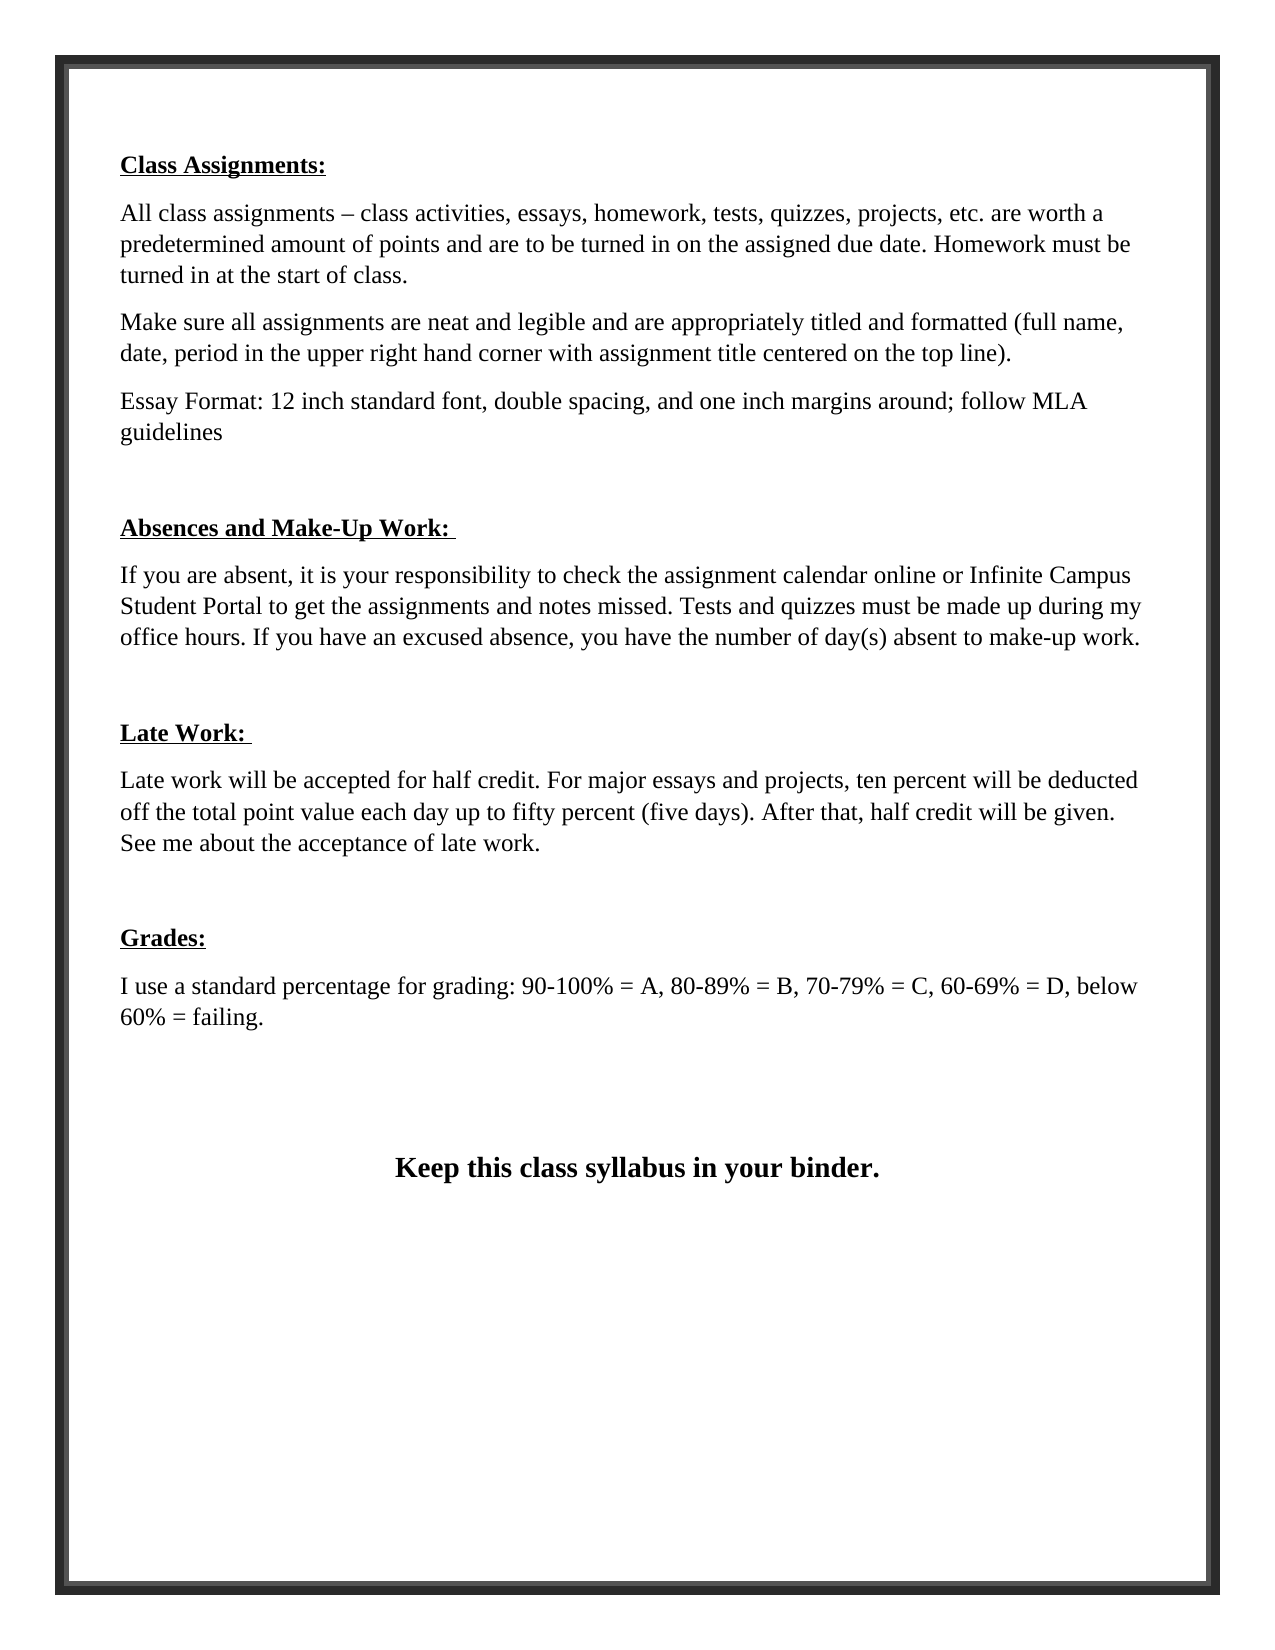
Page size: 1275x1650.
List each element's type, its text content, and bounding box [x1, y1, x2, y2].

text I use a standard percentage for grading: 90-100% = A, 80-89% = B, 70-79% = C, 60-69% = D, below 60% = failing. [120, 971, 1155, 1031]
text Grades: [120, 923, 1155, 952]
text Keep this class syllabus in your binder. [120, 1150, 1155, 1184]
text Make sure all assignments are neat and legible and are appropriately titled and formatted (full name, date, period in the upper right hand corner with assignment title centered on the top line). [120, 307, 1155, 367]
text Essay Format: 12 inch standard font, double spacing, and one inch margins around; follow MLA guidelines [120, 386, 1155, 446]
text Class Assignments: [120, 150, 1155, 179]
text Absences and Make-Up Work: [120, 513, 1155, 541]
text Late Work: [120, 718, 1155, 747]
text Late work will be accepted for half credit. For major essays and projects, ten percent will be deducted off the total point value each day up to fifty percent (five days). After that, half credit will be given. See me about the acceptance of late work. [120, 766, 1155, 856]
text If you are absent, it is your responsibility to check the assignment calendar online or Infinite Campus Student Portal to get the assignments and notes missed. Tests and quizzes must be made up during my office hours. If you have an excused absence, you have the number of day(s) absent to make-up work. [120, 560, 1155, 651]
text All class assignments – class activities, essays, homework, tests, quizzes, projects, etc. are worth a predetermined amount of points and are to be turned in on the assigned due date. Homework must be turned in at the start of class. [120, 198, 1155, 288]
